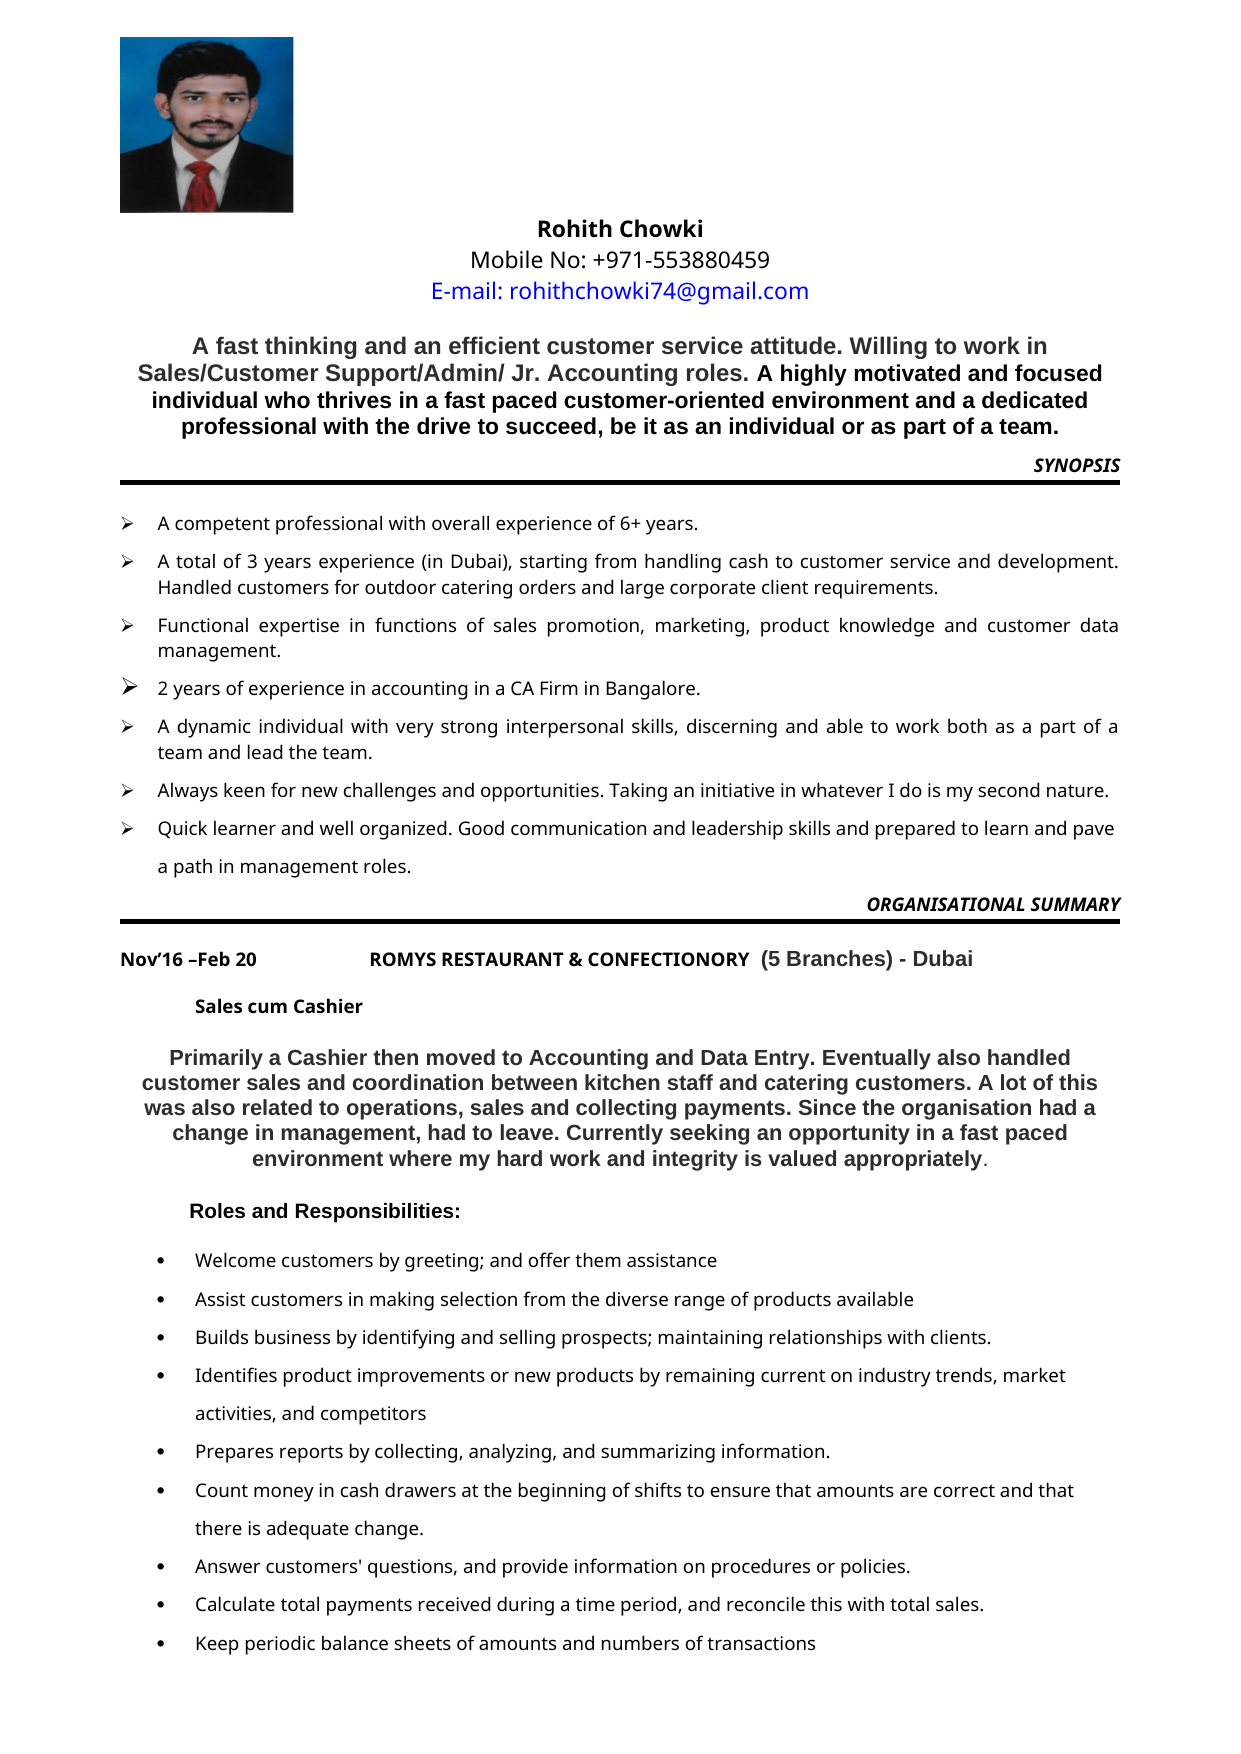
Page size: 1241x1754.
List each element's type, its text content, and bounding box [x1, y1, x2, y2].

text E-mail: rohithchowki74@gmail.com [120, 275, 1120, 306]
text Primarily a Cashier then moved to Accounting and Data Entry. Eventually also handled customer sales and coordination between kitchen staff and catering customers. A lot of this was also related to operations, sales and collecting payments. Since the organisation had a change in management, had to leave. Currently seeking an opportunity in a fast paced environment where my hard work and integrity is valued appropriately. [120, 1044, 1120, 1171]
list Answer customers' questions, and provide information on procedures or policies. [157, 1553, 1120, 1579]
text A fast thinking and an efficient customer service attitude. Willing to work in Sales/Customer Support/Admin/ Jr. Accounting roles. A highly motivated and focused individual who thrives in a fast paced customer-oriented environment and a dedicated professional with the drive to succeed, be it as an individual or as part of a team. [120, 332, 1120, 440]
list Functional expertise in functions of sales promotion, marketing, product knowledge and customer data management. [120, 612, 1120, 663]
text Nov’16 –Feb 20 ROMYS RESTAURANT & CONFECTIONORY (5 Branches) - Dubai [120, 946, 1120, 972]
text Sales cum Cashier [120, 993, 1120, 1019]
list Roles and Responsibilities: [120, 1199, 1120, 1223]
list 2 years of experience in accounting in a CA Firm in Bangalore. [120, 676, 1120, 701]
list Identifies product improvements or new products by remaining current on industry trends, market activities, and competitors [157, 1362, 1120, 1426]
list Assist customers in making selection from the diverse range of products available [157, 1286, 1120, 1311]
list Keep periodic balance sheets of amounts and numbers of transactions [157, 1630, 1120, 1656]
text ORGANISATIONAL SUMMARY [120, 892, 1120, 919]
list Prepares reports by collecting, analyzing, and summarizing information. [157, 1439, 1120, 1464]
picture [120, 37, 294, 213]
list A total of 3 years experience (in Dubai), starting from handling cash to customer service and development. Handled customers for outdoor catering orders and large corporate client requirements. [120, 548, 1120, 599]
list Welcome customers by greeting; and offer them assistance [157, 1248, 1120, 1273]
list Calculate total payments received during a time period, and reconcile this with total sales. [157, 1592, 1120, 1617]
list A competent professional with overall experience of 6+ years. [120, 511, 1120, 536]
list Count money in cash drawers at the beginning of shifts to ensure that amounts are correct and that there is adequate change. [157, 1477, 1120, 1541]
text Mobile No: +971-553880459 [120, 244, 1120, 275]
list Quick learner and well organized. Good communication and leadership skills and prepared to learn and pave a path in management roles. [120, 815, 1120, 879]
text SYNOPSIS [120, 452, 1120, 480]
list Builds business by identifying and selling prospects; maintaining relationships with clients. [157, 1324, 1120, 1350]
list Always keen for new challenges and opportunities. Taking an initiative in whatever I do is my second nature. [120, 777, 1120, 803]
text Rohith Chowki [120, 212, 1120, 244]
list A dynamic individual with very strong interpersonal skills, discerning and able to work both as a part of a team and lead the team. [120, 714, 1120, 765]
